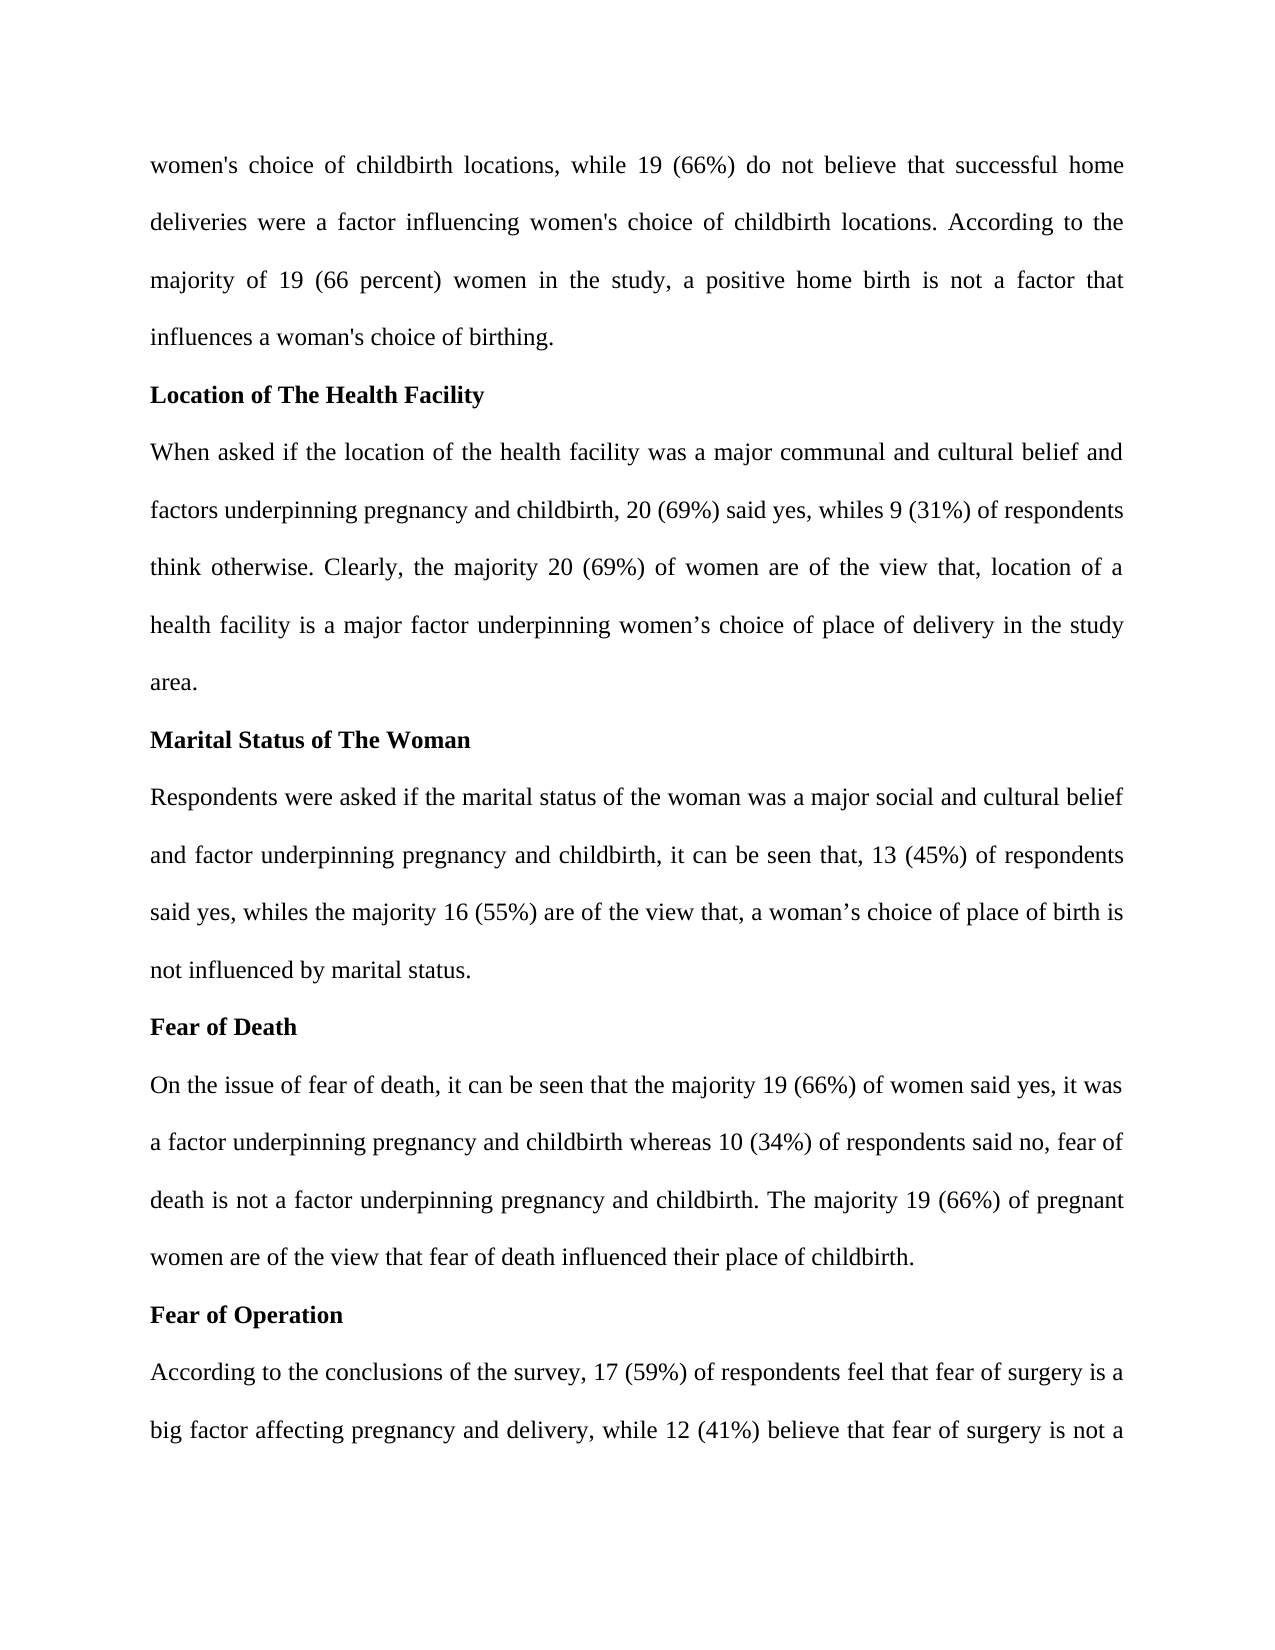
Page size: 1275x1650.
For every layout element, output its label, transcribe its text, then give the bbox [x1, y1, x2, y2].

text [150, 150, 1125, 351]
text Respondents were asked if the marital status of the woman was a major social and cultural belief and factor underpinning pregnancy and childbirth, it can be seen that, 13 (45%) of respondents said yes, whiles the majority 16 (55%) are of the view that, a woman’s choice of place of birth is not influenced by marital status. [150, 782, 1125, 984]
text Location of The Health Facility [150, 380, 1125, 409]
text On the issue of fear of death, it can be seen that the majority 19 (66%) of women said yes, it was a factor underpinning pregnancy and childbirth whereas 10 (34%) of respondents said no, fear of death is not a factor underpinning pregnancy and childbirth. The majority 19 (66%) of pregnant women are of the view that fear of death influenced their place of childbirth. [150, 1070, 1125, 1271]
text Marital Status of The Woman [150, 725, 1125, 754]
text Fear of Operation [150, 1300, 1125, 1329]
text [150, 1357, 1125, 1444]
text When asked if the location of the health facility was a major communal and cultural belief and factors underpinning pregnancy and childbirth, 20 (69%) said yes, whiles 9 (31%) of respondents think otherwise. Clearly, the majority 20 (69%) of women are of the view that, location of a health facility is a major factor underpinning women’s choice of place of delivery in the study area. [150, 437, 1125, 696]
text Fear of Death [150, 1012, 1125, 1041]
